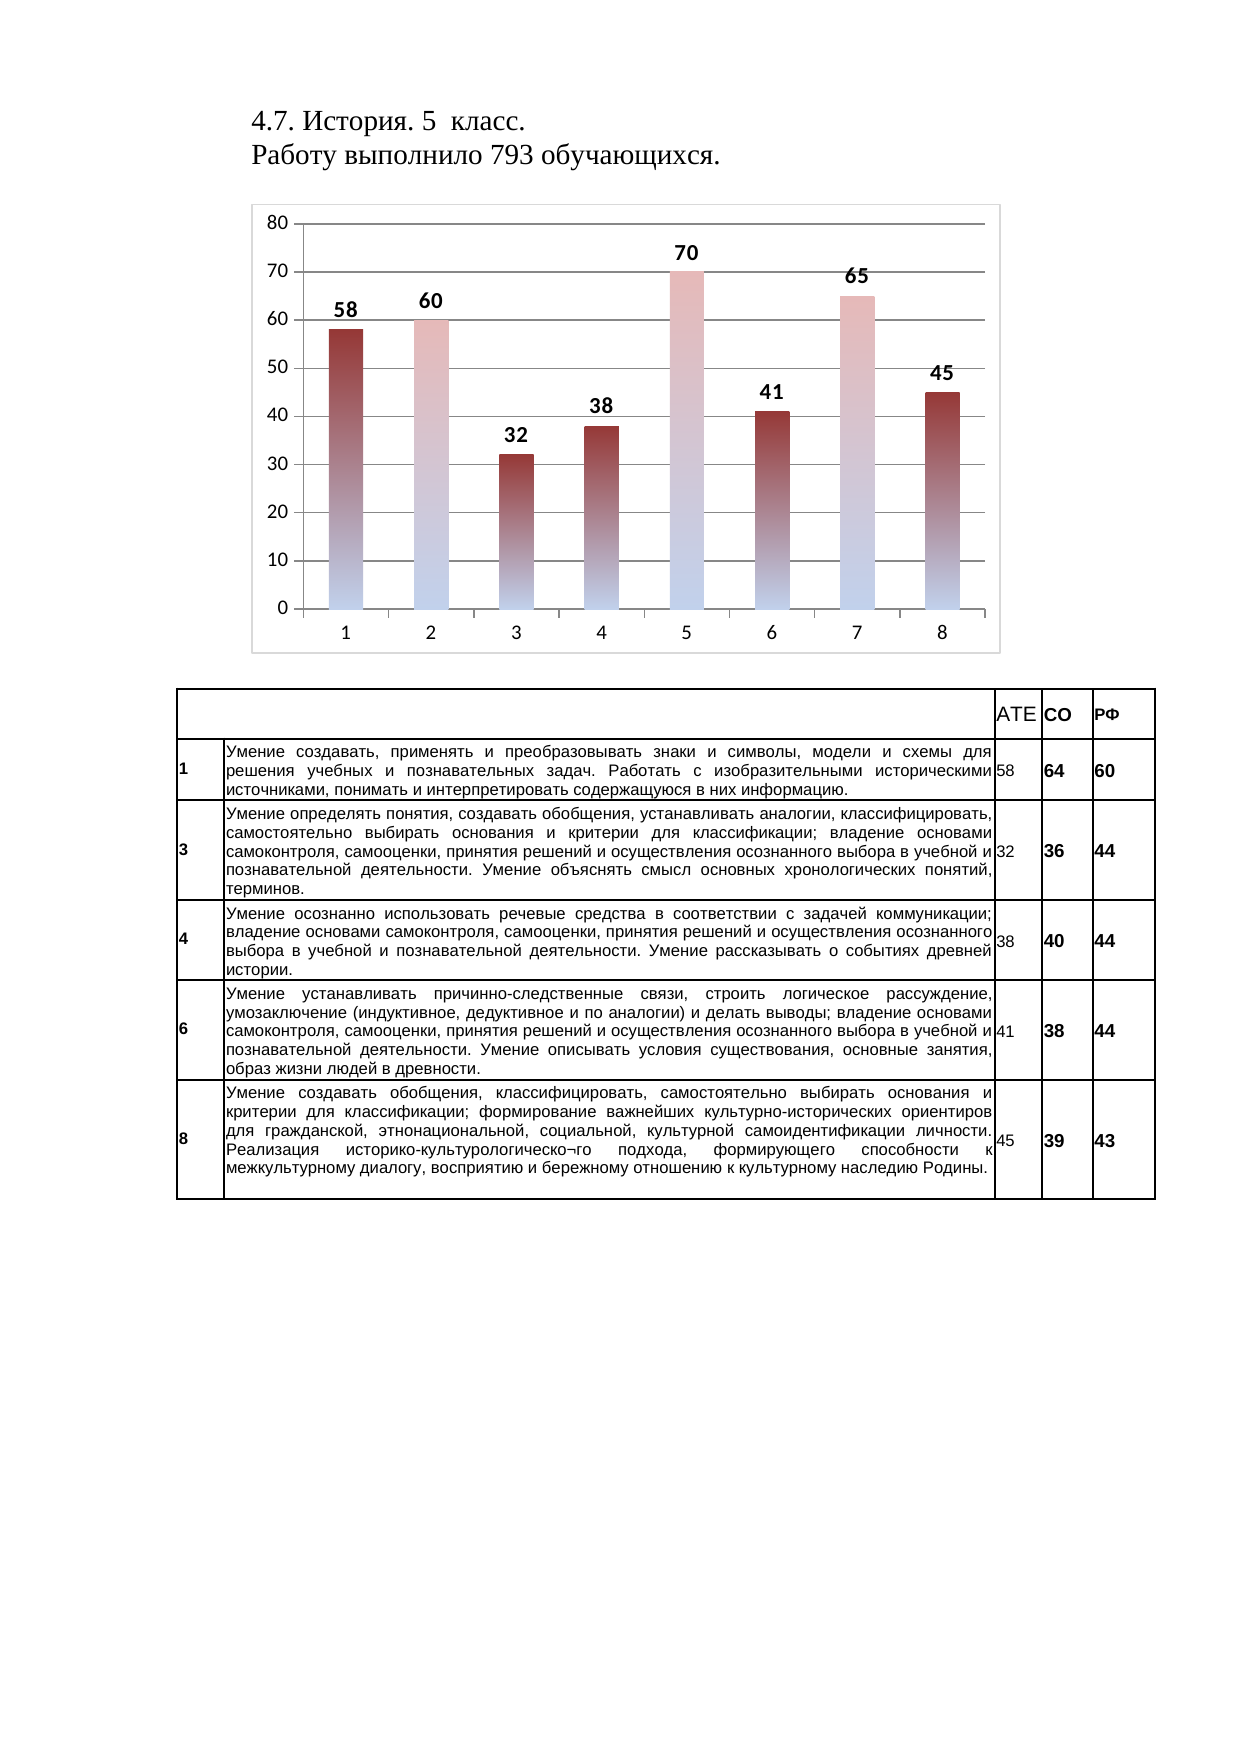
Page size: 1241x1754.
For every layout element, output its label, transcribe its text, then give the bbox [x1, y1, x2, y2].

table_cell Умение осознанно использовать речевые средства в соответствии с задачей коммуникации; владение основами самоконтроля, самооценки, принятия решений и осуществления осознанного выбора в учебной и познавательной деятельности. Умение рассказывать о событиях древней истории. [225, 901, 994, 979]
table_cell 40 [1043, 901, 1092, 979]
table_cell Умение определять понятия, создавать обобщения, устанавливать аналогии, классифицировать, самостоятельно выбирать основания и критерии для классификации; владение основами самоконтроля, самооценки, принятия решений и осуществления осознанного выбора в учебной и познавательной деятельности. Умение объяснять смысл основных хронологических понятий, терминов. [225, 801, 994, 899]
table_cell Умение создавать, применять и преобразовывать знаки и символы, модели и схемы для решения учебных и познавательных задач. Работать с изобразительными историческими источниками, понимать и интерпретировать содержащуюся в них информацию. [225, 740, 994, 799]
table_cell 8 [178, 1081, 223, 1198]
table_cell 6 [178, 981, 223, 1079]
table_cell 32 [996, 801, 1041, 899]
table_cell 4 [178, 901, 223, 979]
table_header АТЕ [996, 690, 1041, 737]
table_cell 43 [1094, 1081, 1154, 1198]
table_cell 41 [996, 981, 1041, 1079]
table_cell 39 [1043, 1081, 1092, 1198]
table_cell 45 [996, 1081, 1041, 1198]
table_cell 38 [996, 901, 1041, 979]
table_cell 60 [1094, 740, 1154, 799]
table_cell Умение создавать обобщения, классифицировать, самостоятельно выбирать основания и критерии для классификации; формирование важнейших культурно-исторических ориентиров для гражданской, этнонациональной, социальной, культурной самоидентификации личности. Реализация историко-культурологическо¬го подхода, формирующего способности к межкультурному диалогу, восприятию и бережному отношению к культурному наследию Родины. [225, 1081, 994, 1198]
text 4.7. История. 5 класс. [177, 103, 1181, 137]
table_cell 36 [1043, 801, 1092, 899]
table_cell 44 [1094, 801, 1154, 899]
table_header РФ [1094, 690, 1154, 737]
table_cell 44 [1094, 901, 1154, 979]
table_cell Умение устанавливать причинно-следственные связи, строить логическое рассуждение, умозаключение (индуктивное, дедуктивное и по аналогии) и делать выводы; владение основами самоконтроля, самооценки, принятия решений и осуществления осознанного выбора в учебной и познавательной деятельности. Умение описывать условия существования, основные занятия, образ жизни людей в древности. [225, 981, 994, 1079]
text Работу выполнило 793 обучающихся. [177, 137, 1181, 170]
table_cell 44 [1094, 981, 1154, 1079]
table_cell 1 [178, 740, 223, 799]
table_cell 58 [996, 740, 1041, 799]
table_cell 64 [1043, 740, 1092, 799]
table_header [178, 690, 994, 737]
table_cell 3 [178, 801, 223, 899]
table_header СО [1043, 690, 1092, 737]
table_cell 38 [1043, 981, 1092, 1079]
